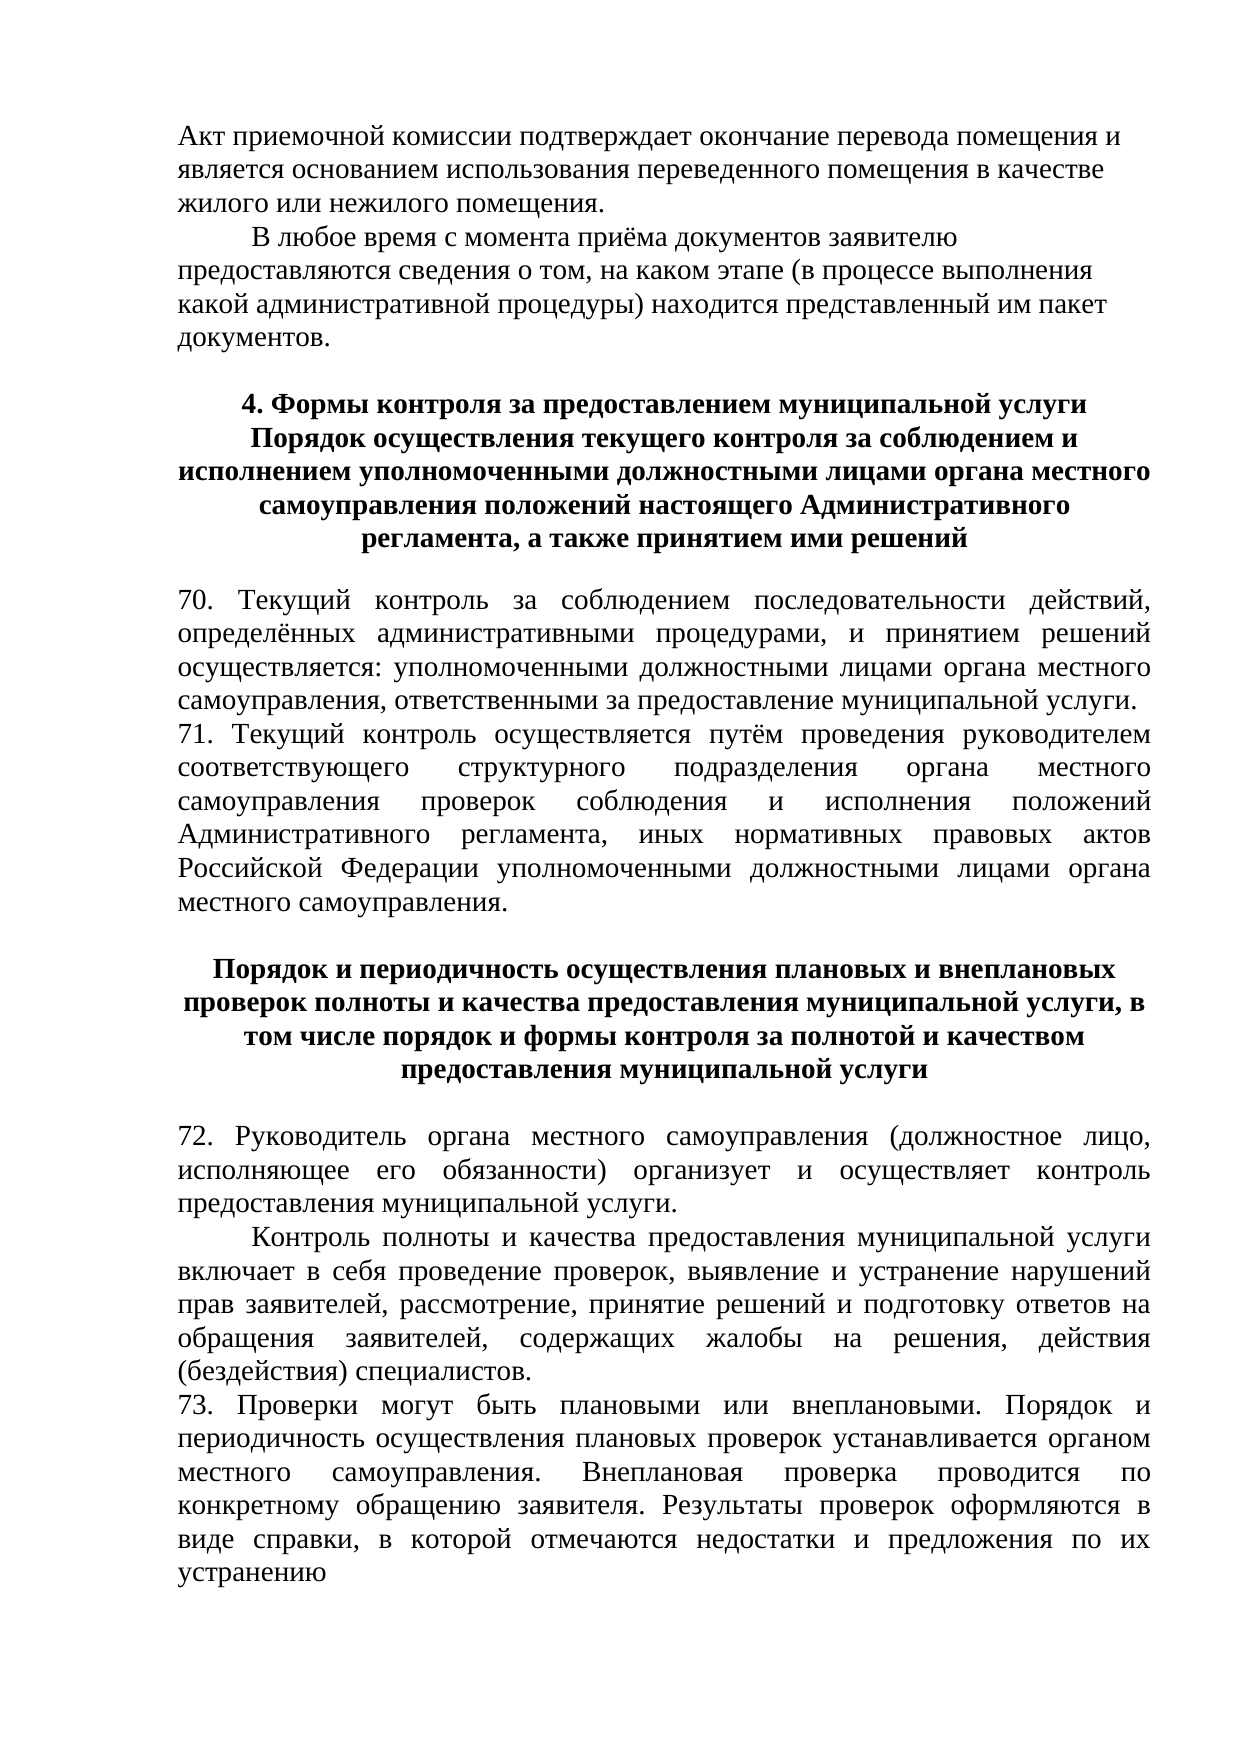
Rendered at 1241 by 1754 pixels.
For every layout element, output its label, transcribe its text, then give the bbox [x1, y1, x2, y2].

text 4. Формы контроля за предоставлением муниципальной услуги [177, 386, 1152, 420]
text 71. Текущий контроль осуществляется путём проведения руководителем соответствующего структурного подразделения органа местного самоуправления проверок соблюдения и исполнения положений Административного регламента, иных нормативных правовых актов Российской Федерации уполномоченными должностными лицами органа местного самоуправления. [177, 716, 1152, 917]
text 70. Текущий контроль за соблюдением последовательности действий, определённых административными процедурами, и принятием решений осуществляется: уполномоченными должностными лицами органа местного самоуправления, ответственными за предоставление муниципальной услуги. [177, 582, 1152, 716]
text Порядок осуществления текущего контроля за соблюдением и исполнением уполномоченными должностными лицами органа местного самоуправления положений настоящего Административного регламента, а также принятием ими решений [177, 420, 1152, 554]
text В любое время с момента приёма документов заявителю предоставляются сведения о том, на каком этапе (в процессе выполнения какой административной процедуры) находится представленный им пакет документов. [177, 219, 1152, 353]
text 72. Руководитель органа местного самоуправления (должностное лицо, исполняющее его обязанности) организует и осуществляет контроль предоставления муниципальной услуги. [177, 1118, 1152, 1219]
text Порядок и периодичность осуществления плановых и внеплановых проверок полноты и качества предоставления муниципальной услуги, в том числе порядок и формы контроля за полнотой и качеством предоставления муниципальной услуги [177, 951, 1152, 1085]
text Акт приемочной комиссии подтверждает окончание перевода помещения и является основанием использования переведенного помещения в качестве жилого или нежилого помещения. [177, 118, 1152, 219]
text Контроль полноты и качества предоставления муниципальной услуги включает в себя проведение проверок, выявление и устранение нарушений прав заявителей, рассмотрение, принятие решений и подготовку ответов на обращения заявителей, содержащих жалобы на решения, действия (бездействия) специалистов. [177, 1219, 1152, 1387]
text 73. Проверки могут быть плановыми или внеплановыми. Порядок и периодичность осуществления плановых проверок устанавливается органом местного самоуправления. Внеплановая проверка проводится по конкретному обращению заявителя. Результаты проверок оформляются в виде справки, в которой отмечаются недостатки и предложения по их устранению [177, 1387, 1152, 1588]
